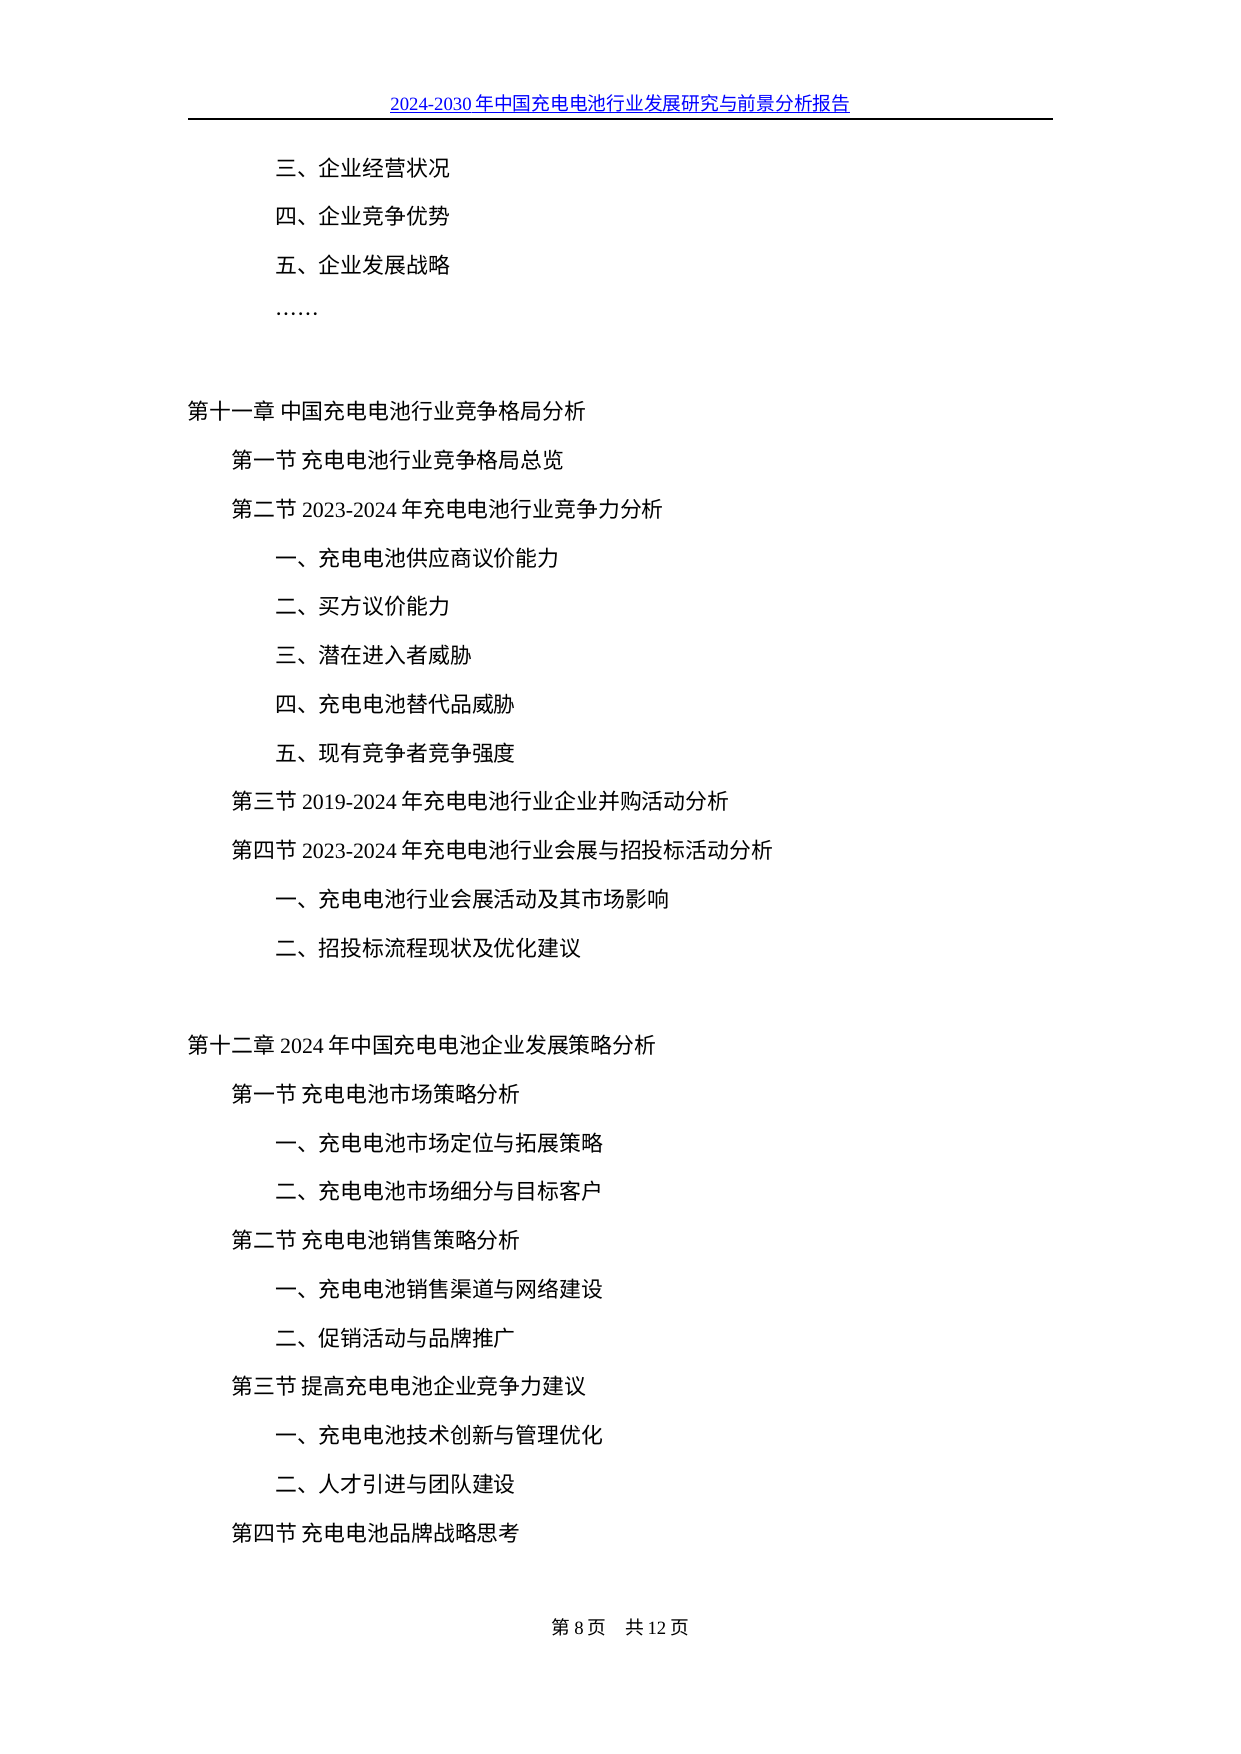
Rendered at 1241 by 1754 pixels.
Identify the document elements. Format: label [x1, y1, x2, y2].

text [187, 150, 1053, 1548]
